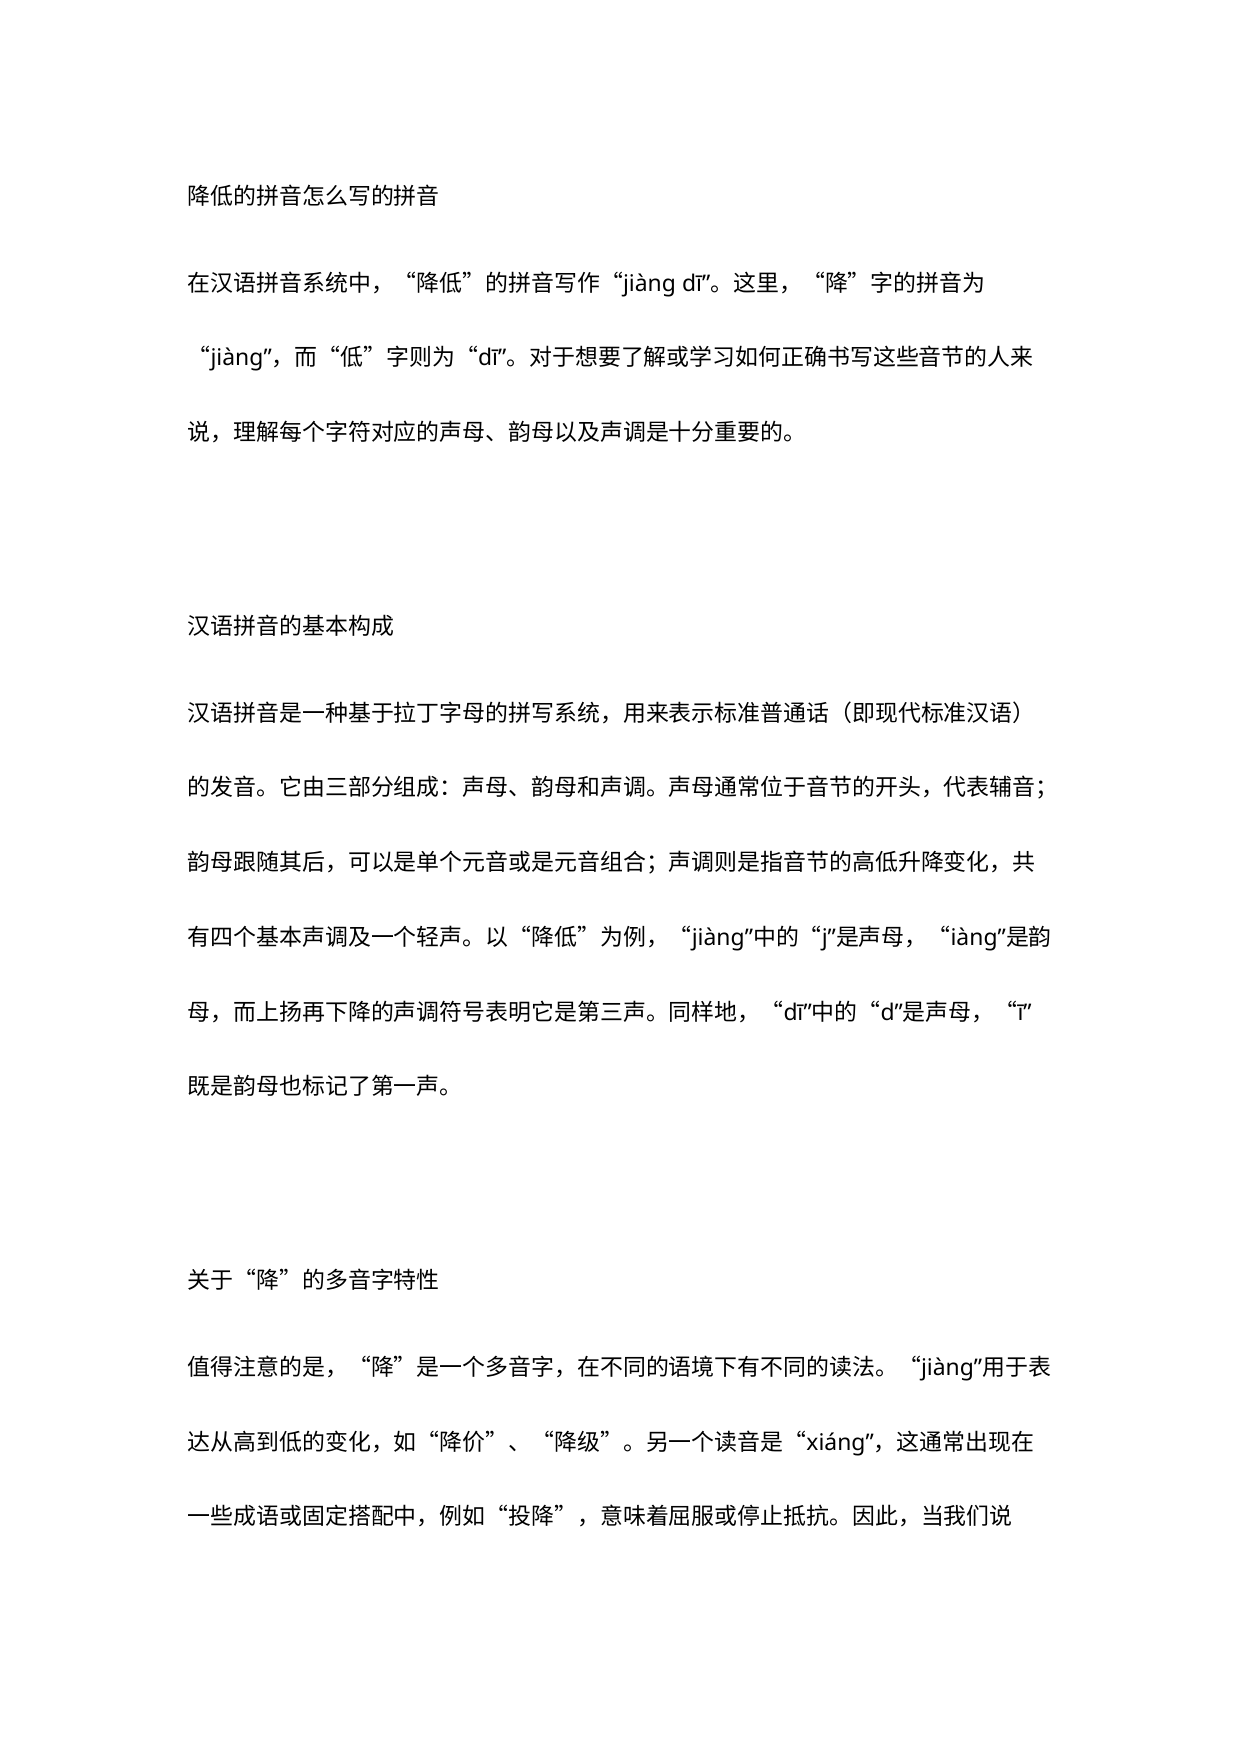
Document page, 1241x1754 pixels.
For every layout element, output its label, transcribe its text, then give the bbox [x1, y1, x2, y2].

text 关于“降”的多音字特性 [187, 1246, 1053, 1311]
text 汉语拼音的基本构成 [187, 592, 1053, 657]
text 降低的拼音怎么写的拼音 [187, 162, 1053, 227]
text 汉语拼音是一种基于拉丁字母的拼写系统，用来表示标准普通话（即现代标准汉语）的发音。它由三部分组成：声母、韵母和声调。声母通常位于音节的开头，代表辅音；韵母跟随其后，可以是单个元音或是元音组合；声调则是指音节的高低升降变化，共有四个基本声调及一个轻声。以“降低”为例，“jiàng”中的“j”是声母，“iàng”是韵母，而上扬再下降的声调符号表明它是第三声。同样地，“dī”中的“d”是声母，“ī”既是韵母也标记了第一声。 [187, 679, 1053, 1117]
text 在汉语拼音系统中，“降低”的拼音写作“jiàng dī”。这里，“降”字的拼音为“jiàng”，而“低”字则为“dī”。对于想要了解或学习如何正确书写这些音节的人来说，理解每个字符对应的声母、韵母以及声调是十分重要的。 [187, 248, 1053, 463]
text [187, 1333, 1053, 1547]
